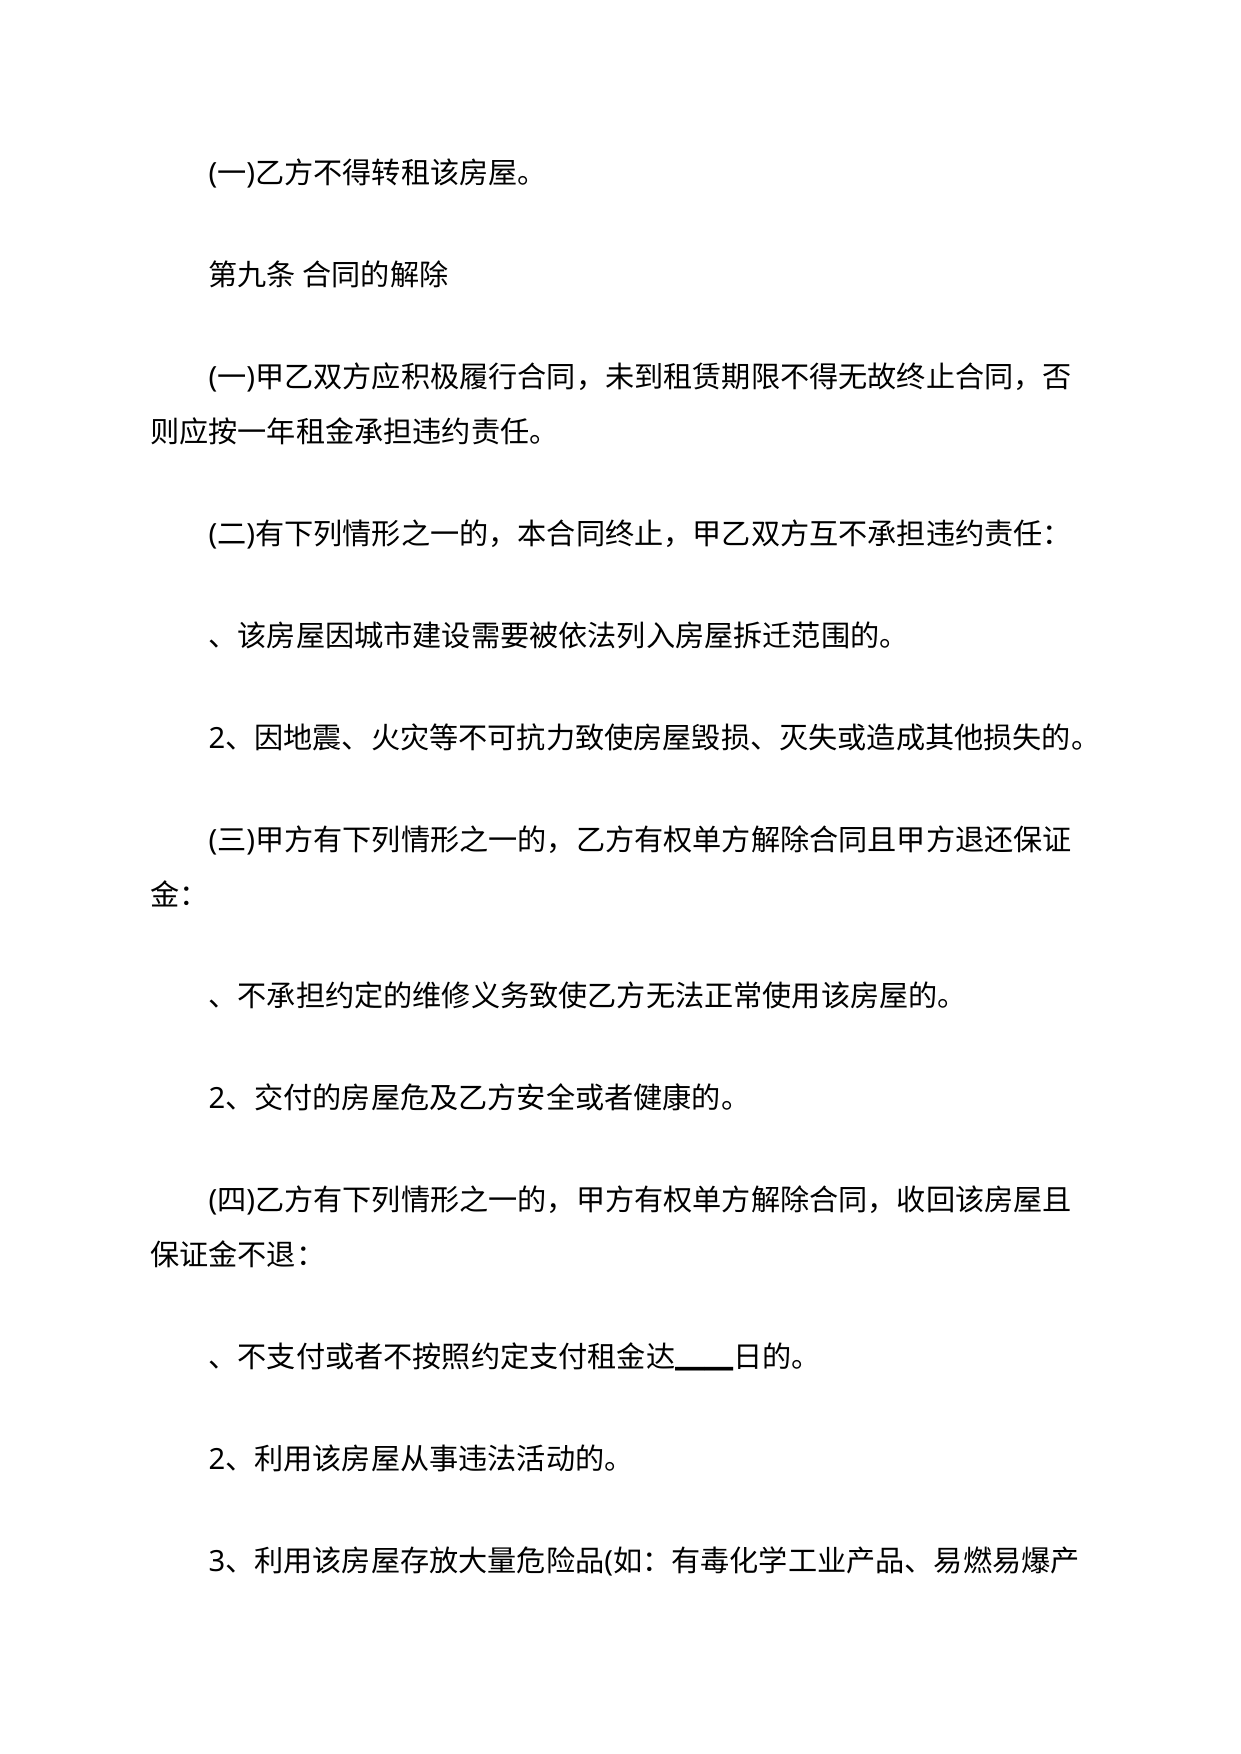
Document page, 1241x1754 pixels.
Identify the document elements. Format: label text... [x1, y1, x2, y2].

text (一)甲乙双方应积极履行合同，未到租赁期限不得无故终止合同，否则应按一年租金承担违约责任。 [150, 354, 1090, 451]
text 、该房屋因城市建设需要被依法列入房屋拆迁范围的。 [150, 612, 1090, 655]
text 2、因地震、火灾等不可抗力致使房屋毁损、灭失或造成其他损失的。 [150, 714, 1090, 757]
text 2、交付的房屋危及乙方安全或者健康的。 [150, 1075, 1090, 1117]
text (一)乙方不得转租该房屋。 [150, 150, 1090, 192]
text 、不支付或者不按照约定支付租金达▁▁日的。 [150, 1333, 1090, 1376]
text (四)乙方有下列情形之一的，甲方有权单方解除合同，收回该房屋且保证金不退： [150, 1177, 1090, 1274]
text 2、利用该房屋从事违法活动的。 [150, 1435, 1090, 1478]
text (二)有下列情形之一的，本合同终止，甲乙双方互不承担违约责任： [150, 511, 1090, 553]
text 第九条 合同的解除 [150, 252, 1090, 294]
text (三)甲方有下列情形之一的，乙方有权单方解除合同且甲方退还保证金： [150, 816, 1090, 913]
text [150, 1537, 1090, 1580]
text 、不承担约定的维修义务致使乙方无法正常使用该房屋的。 [150, 973, 1090, 1015]
